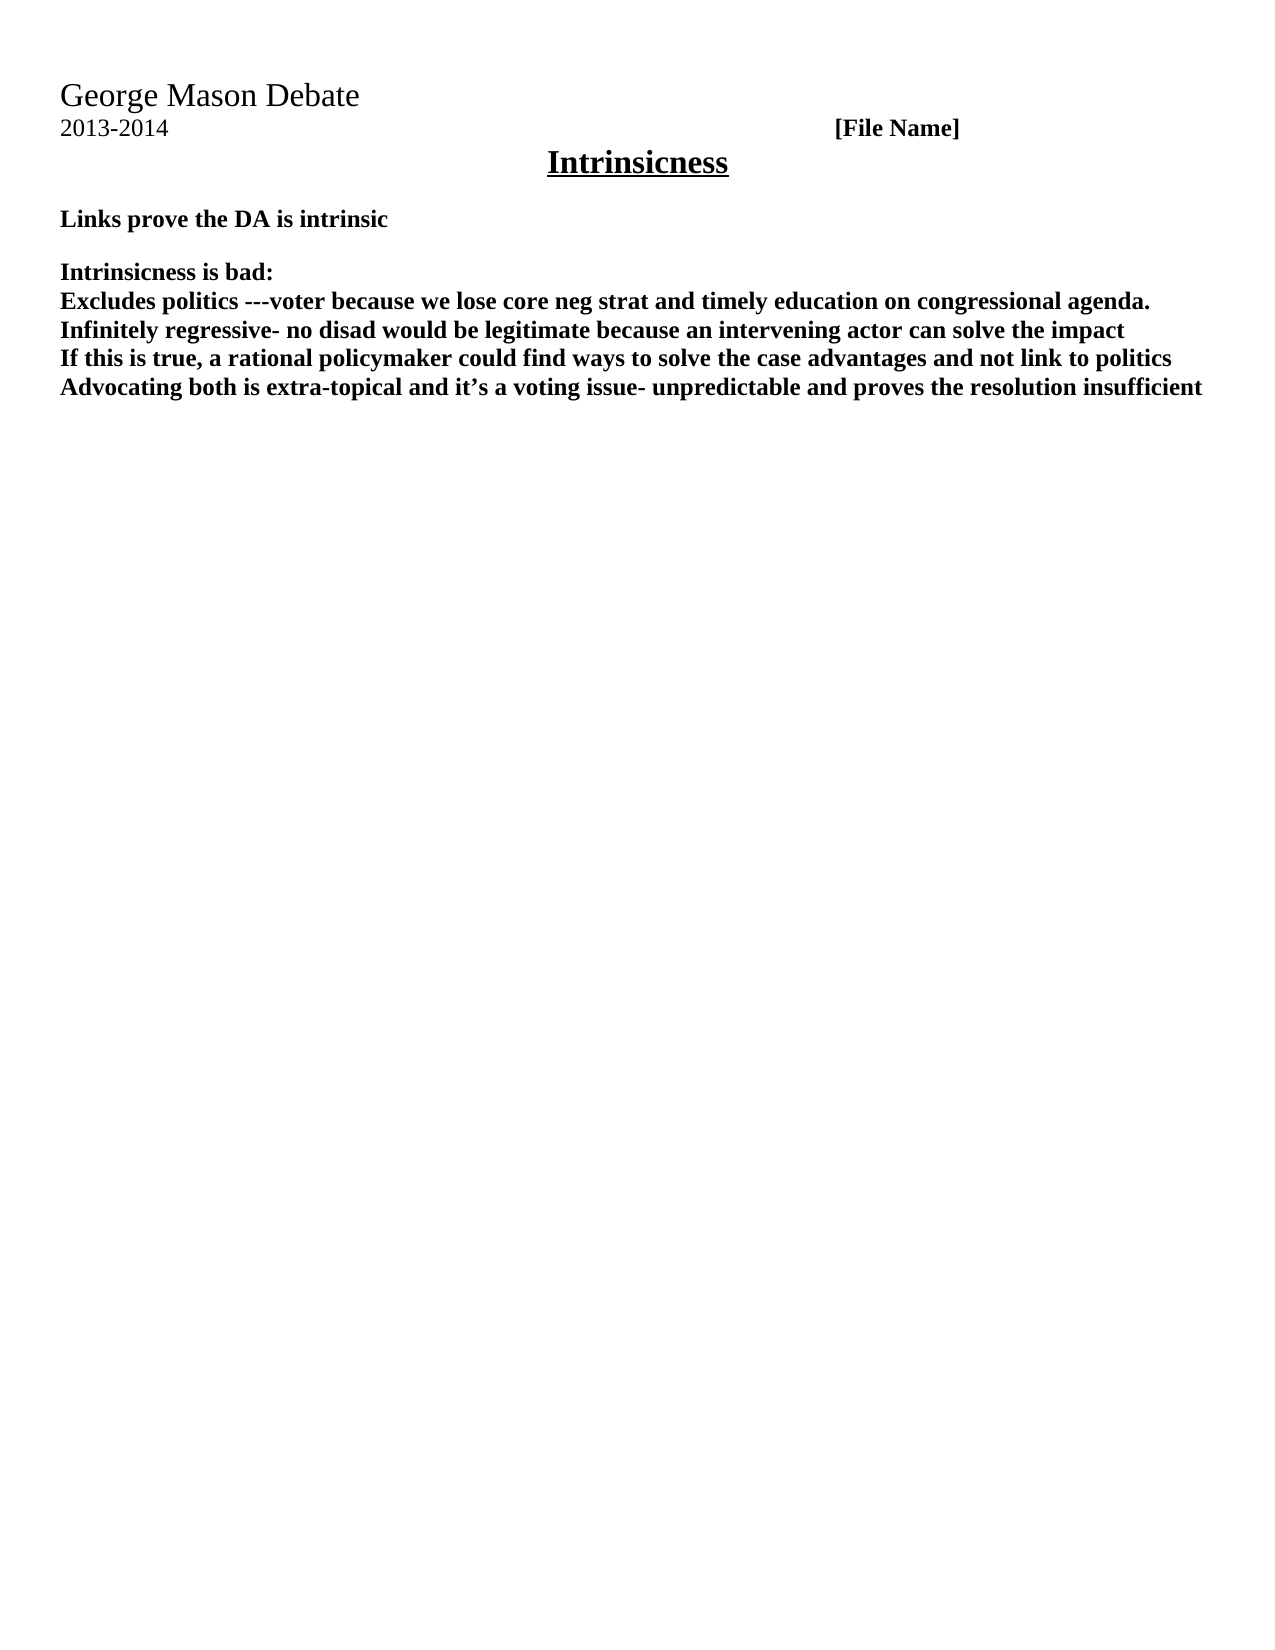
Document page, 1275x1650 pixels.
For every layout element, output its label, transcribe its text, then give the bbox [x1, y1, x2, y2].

subtitle If this is true, a rational policymaker could find ways to solve the case advantages and not link to politics [60, 343, 1215, 372]
subtitle Infinitely regressive- no disad would be legitimate because an intervening actor can solve the impact [60, 315, 1215, 343]
subtitle Intrinsicness is bad: [60, 257, 1215, 286]
subtitle Links prove the DA is intrinsic [60, 204, 1215, 233]
subtitle Intrinsicness [60, 142, 1215, 180]
subtitle Advocating both is extra-topical and it’s a voting issue- unpredictable and proves the resolution insufficient [60, 372, 1215, 401]
subtitle Excludes politics ---voter because we lose core neg strat and timely education on congressional agenda. [60, 286, 1215, 315]
